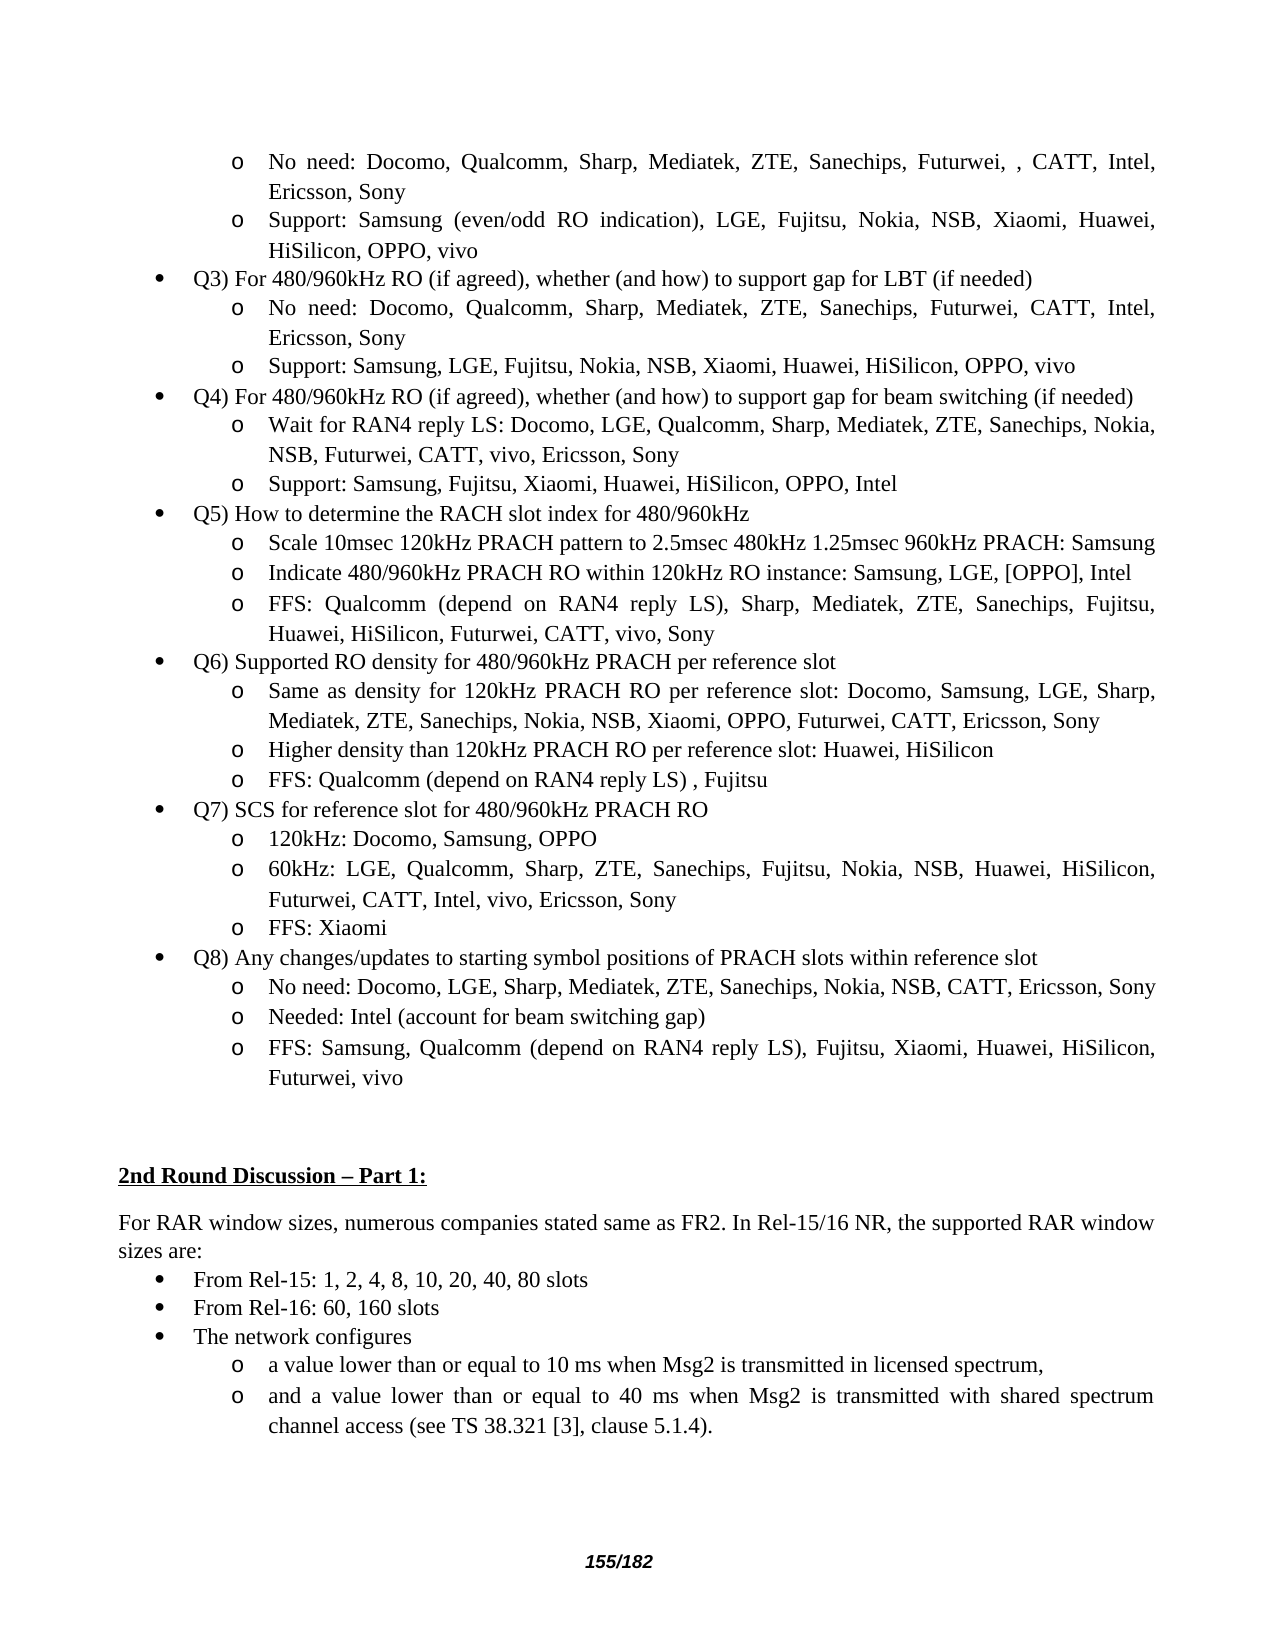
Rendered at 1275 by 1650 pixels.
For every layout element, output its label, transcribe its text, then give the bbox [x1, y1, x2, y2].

list No need: Docomo, LGE, Sharp, Mediatek, ZTE, Sanechips, Nokia, NSB, CATT, Ericsson, Sony [231, 973, 1157, 1001]
list From Rel-16: 60, 160 slots [156, 1294, 1157, 1321]
list Support: Samsung, LGE, Fujitsu, Nokia, NSB, Xiaomi, Huawei, HiSilicon, OPPO, vivo [231, 352, 1157, 381]
list Q6) Supported RO density for 480/960kHz PRACH per reference slot [156, 648, 1157, 675]
list and a value lower than or equal to 40 ms when Msg2 is transmitted with shared spectrum channel access (see TS 38.321 [3], clause 5.1.4). [231, 1382, 1157, 1438]
list Q5) How to determine the RACH slot index for 480/960kHz [156, 500, 1157, 527]
list Q4) For 480/960kHz RO (if agreed), whether (and how) to support gap for beam switching (if needed) [156, 383, 1157, 409]
list 120kHz: Docomo, Samsung, OPPO [231, 825, 1157, 853]
list Support: Samsung, Fujitsu, Xiaomi, Huawei, HiSilicon, OPPO, Intel [231, 470, 1157, 498]
list From Rel-15: 1, 2, 4, 8, 10, 20, 40, 80 slots [156, 1266, 1157, 1292]
list Needed: Intel (account for beam switching gap) [231, 1003, 1157, 1032]
list Scale 10msec 120kHz PRACH pattern to 2.5msec 480kHz 1.25msec 960kHz PRACH: Samsung [231, 529, 1157, 557]
subtitle 2nd Round Discussion – Part 1: [118, 1162, 1157, 1188]
list The network configures [156, 1323, 1157, 1349]
list Wait for RAN4 reply LS: Docomo, LGE, Qualcomm, Sharp, Mediatek, ZTE, Sanechips, Nokia, NSB, Futurwei, CATT, vivo, Ericsson, Sony [231, 411, 1157, 468]
list Same as density for 120kHz PRACH RO per reference slot: Docomo, Samsung, LGE, Sharp, Mediatek, ZTE, Sanechips, Nokia, NSB, Xiaomi, OPPO, Futurwei, CATT, Ericsson, Sony [231, 677, 1157, 733]
list FFS: Qualcomm (depend on RAN4 reply LS), Sharp, Mediatek, ZTE, Sanechips, Fujitsu, Huawei, HiSilicon, Futurwei, CATT, vivo, Sony [231, 590, 1157, 646]
list Higher density than 120kHz PRACH RO per reference slot: Huawei, HiSilicon [231, 736, 1157, 764]
list Indicate 480/960kHz PRACH RO within 120kHz RO instance: Samsung, LGE, [OPPO], Intel [231, 559, 1157, 587]
list Support: Samsung (even/odd RO indication), LGE, Fujitsu, Nokia, NSB, Xiaomi, Huawei, HiSilicon, OPPO, vivo [231, 206, 1157, 263]
list No need: Docomo, Qualcomm, Sharp, Mediatek, ZTE, Sanechips, Futurwei, , CATT, Intel, Ericsson, Sony [231, 148, 1157, 204]
list Q7) SCS for reference slot for 480/960kHz PRACH RO [156, 796, 1157, 823]
list No need: Docomo, Qualcomm, Sharp, Mediatek, ZTE, Sanechips, Futurwei, CATT, Intel, Ericsson, Sony [231, 294, 1157, 350]
text For RAR window sizes, numerous companies stated same as FR2. In Rel-15/16 NR, the supported RAR window sizes are: [118, 1209, 1157, 1264]
list FFS: Samsung, Qualcomm (depend on RAN4 reply LS), Fujitsu, Xiaomi, Huawei, HiSilicon, Futurwei, vivo [231, 1034, 1157, 1090]
list Q8) Any changes/updates to starting symbol positions of PRACH slots within reference slot [156, 944, 1157, 971]
list FFS: Xiaomi [231, 914, 1157, 942]
list 60kHz: LGE, Qualcomm, Sharp, ZTE, Sanechips, Fujitsu, Nokia, NSB, Huawei, HiSilicon, Futurwei, CATT, Intel, vivo, Ericsson, Sony [231, 855, 1157, 912]
list Q3) For 480/960kHz RO (if agreed), whether (and how) to support gap for LBT (if needed) [156, 265, 1157, 292]
list FFS: Qualcomm (depend on RAN4 reply LS) , Fujitsu [231, 766, 1157, 794]
list a value lower than or equal to 10 ms when Msg2 is transmitted in licensed spectrum, [231, 1351, 1157, 1379]
